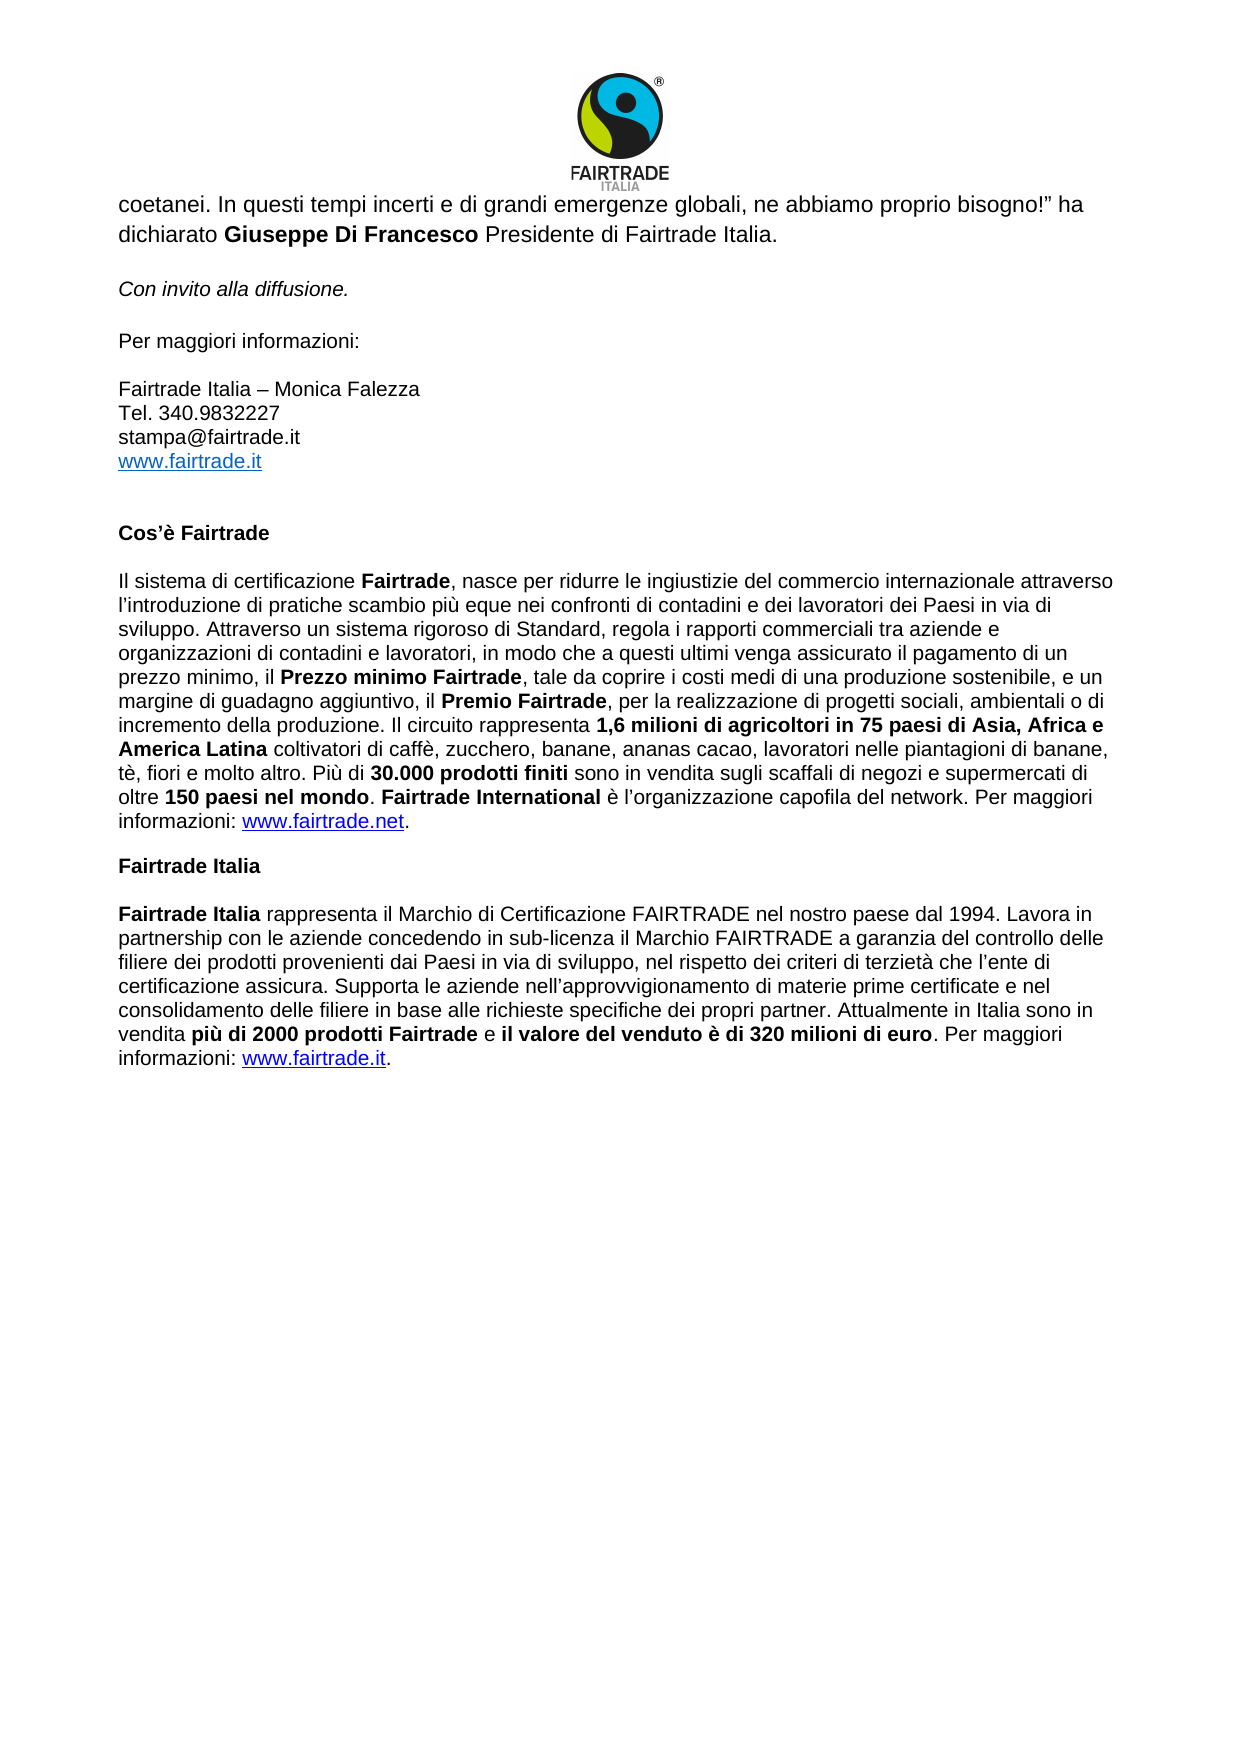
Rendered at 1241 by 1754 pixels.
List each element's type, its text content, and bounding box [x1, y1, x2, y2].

text Fairtrade Italia [118, 854, 1122, 878]
text Fairtrade Italia – Monica Falezza [118, 377, 1122, 401]
text www.fairtrade.it [118, 449, 1122, 473]
text Il sistema di certificazione Fairtrade, nasce per ridurre le ingiustizie del commercio internazionale attraverso l’introduzione di pratiche scambio più eque nei confronti di contadini e dei lavoratori dei Paesi in via di sviluppo. Attraverso un sistema rigoroso di Standard, regola i rapporti commerciali tra aziende e organizzazioni di contadini e lavoratori, in modo che a questi ultimi venga assicurato il pagamento di un prezzo minimo, il Prezzo minimo Fairtrade, tale da coprire i costi medi di una produzione sostenibile, e un margine di guadagno aggiuntivo, il Premio Fairtrade, per la realizzazione di progetti sociali, ambientali o di incremento della produzione. Il circuito rappresenta 1,6 milioni di agricoltori in 75 paesi di Asia, Africa e America Latina coltivatori di caffè, zucchero, banane, ananas cacao, lavoratori nelle piantagioni di banane, tè, fiori e molto altro. Più di 30.000 prodotti finiti sono in vendita sugli scaffali di negozi e supermercati di oltre 150 paesi nel mondo. Fairtrade International è l’organizzazione capofila del network. Per maggiori informazioni: www.fairtrade.net. [118, 569, 1122, 833]
text stampa@fairtrade.it [118, 425, 1122, 449]
text Con invito alla diffusione. [118, 276, 1122, 300]
text Cos’è Fairtrade [118, 521, 1122, 545]
text Fairtrade Italia rappresenta il Marchio di Certificazione FAIRTRADE nel nostro paese dal 1994. Lavora in partnership con le aziende concedendo in sub-licenza il Marchio FAIRTRADE a garanzia del controllo delle filiere dei prodotti provenienti dai Paesi in via di sviluppo, nel rispetto dei criteri di terzietà che l’ente di certificazione assicura. Supporta le aziende nell’approvvigionamento di materie prime certificate e nel consolidamento delle filiere in base alle richieste specifiche dei propri partner. Attualmente in Italia sono in vendita più di 2000 prodotti Fairtrade e il valore del venduto è di 320 milioni di euro. Per maggiori informazioni: www.fairtrade.it. [118, 902, 1122, 1070]
text Per maggiori informazioni: [118, 329, 1122, 353]
picture [571, 73, 669, 191]
text Tel. 340.9832227 [118, 401, 1122, 425]
